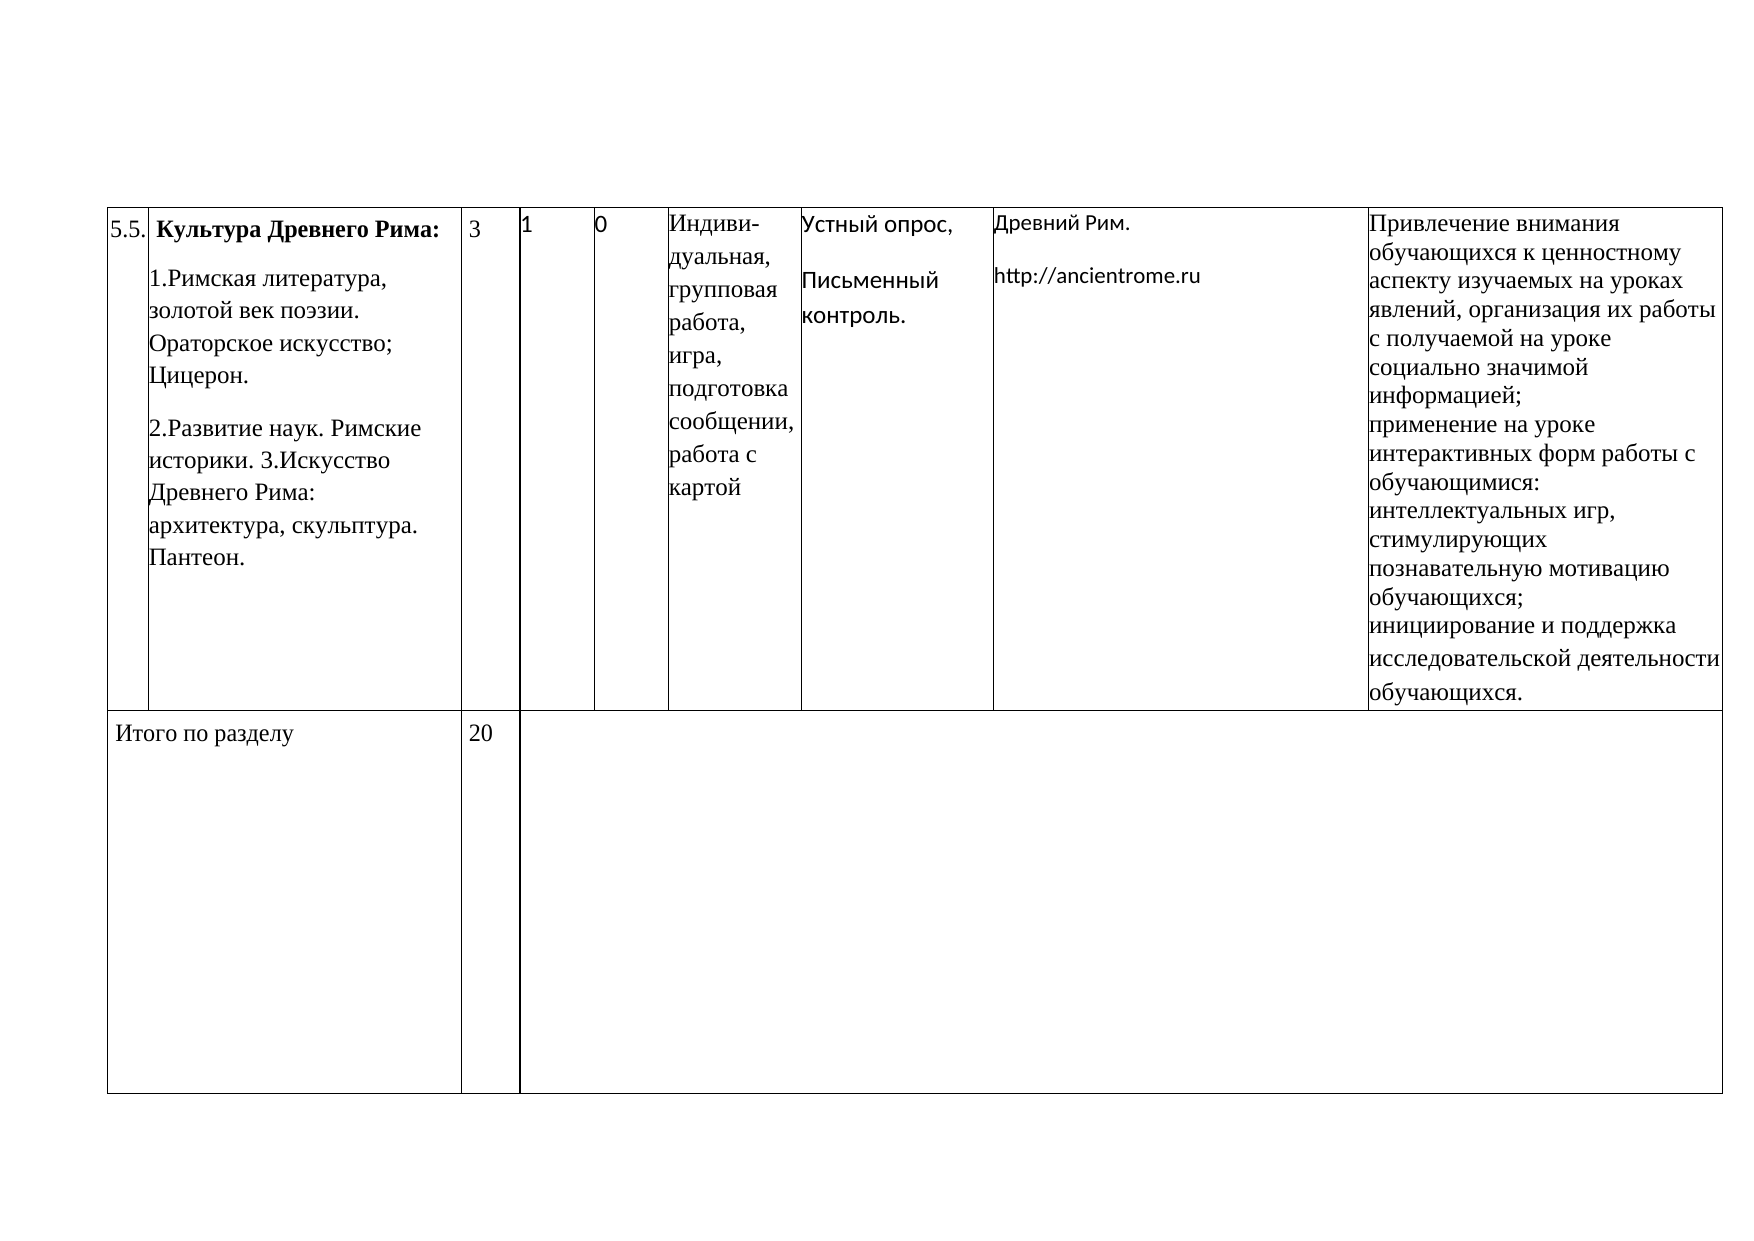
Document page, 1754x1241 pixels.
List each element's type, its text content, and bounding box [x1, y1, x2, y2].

table_cell [521, 711, 1722, 1093]
table_cell 20 [462, 711, 519, 1093]
table_header Индиви-дуальная, групповая работа, игра, подготовка сообщении, работа с картой [669, 208, 801, 710]
table_header 0 [595, 208, 668, 710]
table_header Привлечение внимания обучающихся к ценностному аспекту изучаемых на уроках явлений, организация их работы с получаемой на уроке социально значимой информацией; применение на уроке интерактивных форм работы с обучающимися: интеллектуальных игр, стимулирующих познавательную мотивацию обучающихся; инициирование и поддержка исследовательской деятельности обучающихся. [1369, 208, 1722, 710]
table_header 5.5. [108, 208, 148, 710]
table_cell Итого по разделу [108, 711, 461, 1093]
table_header Устный опрос, Письменный контроль. [802, 208, 993, 710]
table_header 1 [521, 208, 594, 710]
table_header Древний Рим. http://ancientrome.ru [994, 208, 1368, 710]
table_header Культура Древнего Рима: 1.Римская литература, золотой век поэзии. Ораторское искусство; Цицерон. 2.Развитие наук. Римские историки. 3.Искусство Древнего Рима: архитектура, скульптура. Пантеон. [149, 208, 461, 710]
table_header 3 [462, 208, 519, 710]
